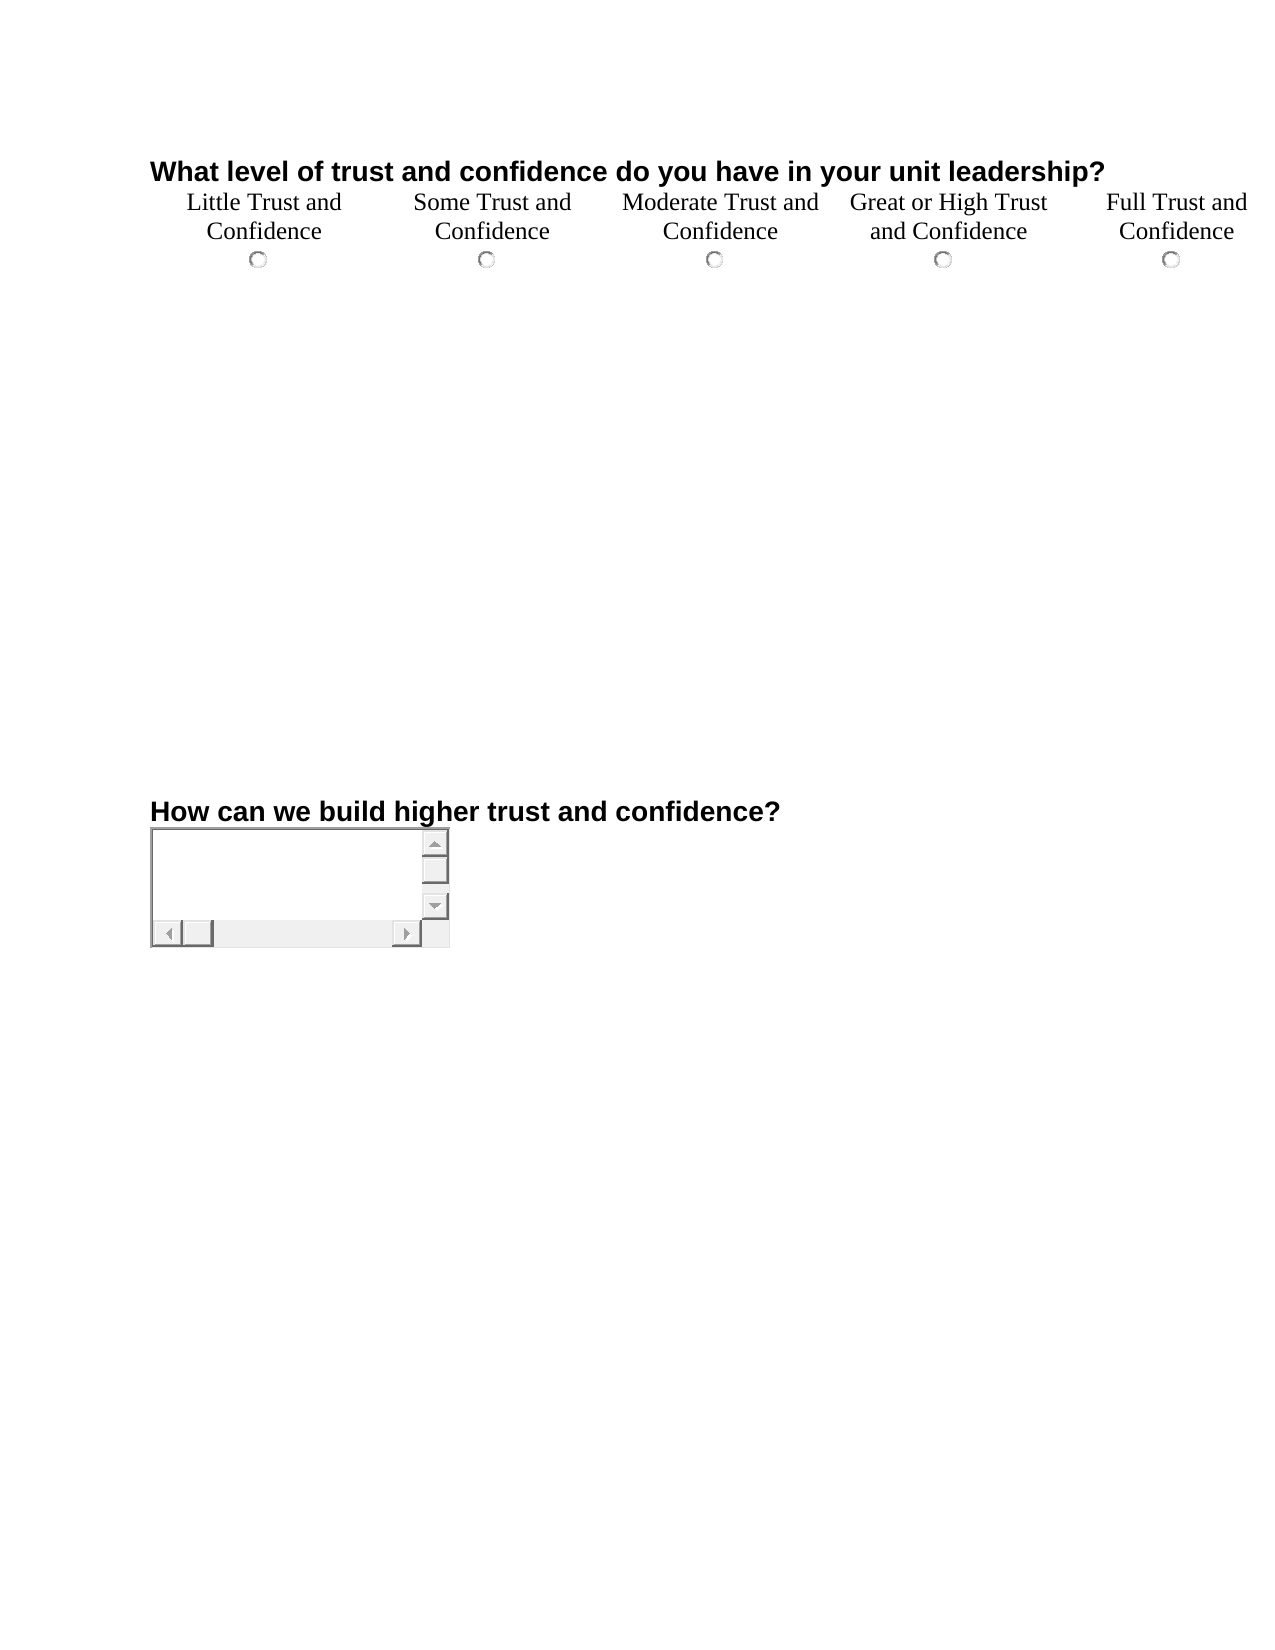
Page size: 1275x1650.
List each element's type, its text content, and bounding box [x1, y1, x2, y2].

table_header Great or High Trust and Confidence [834, 188, 1062, 276]
text How can we build higher trust and confidence? [150, 795, 1125, 827]
table_header Moderate Trust and Confidence [606, 188, 834, 276]
table_header Full Trust and Confidence [1063, 188, 1275, 276]
table_header Little Trust and Confidence [150, 188, 378, 276]
table_header Some Trust and Confidence [378, 188, 606, 276]
text What level of trust and confidence do you have in your unit leadership? [150, 150, 1125, 187]
